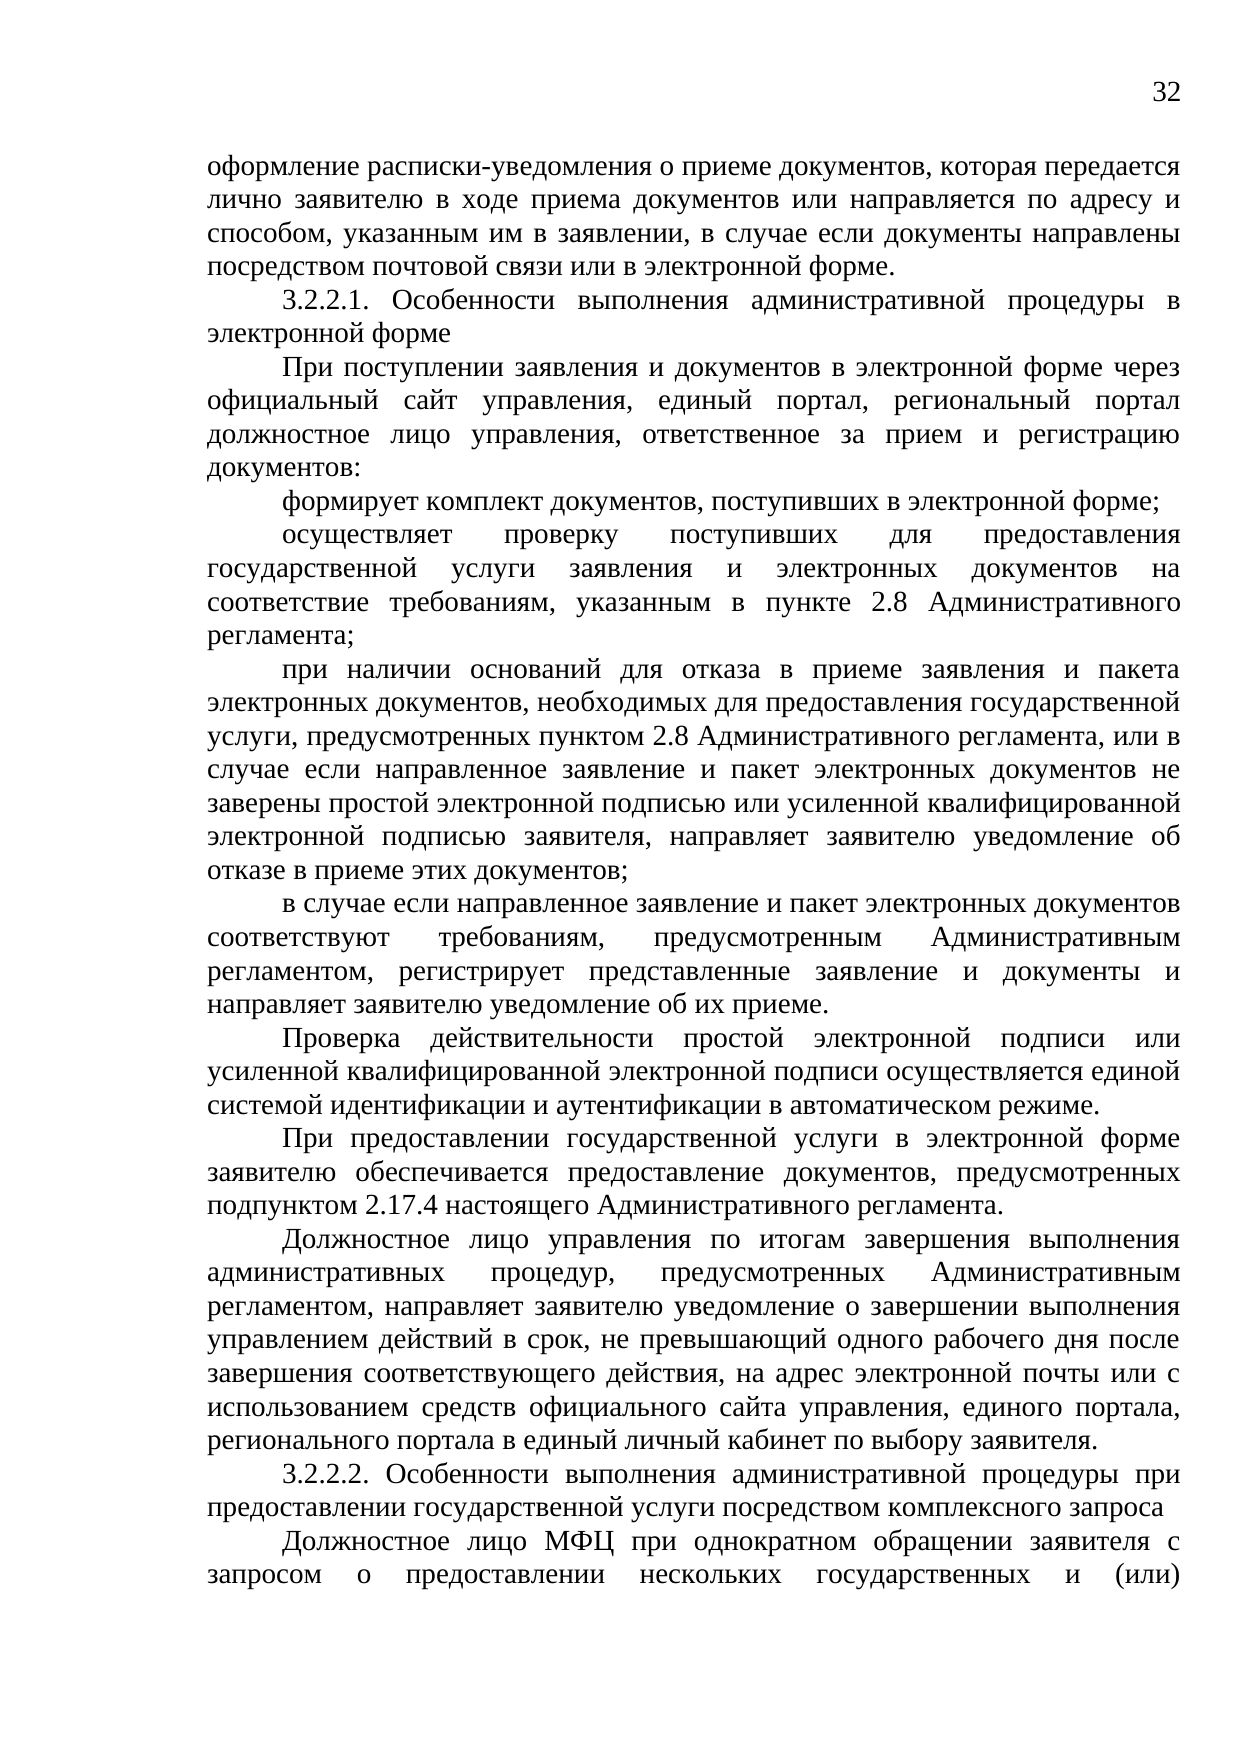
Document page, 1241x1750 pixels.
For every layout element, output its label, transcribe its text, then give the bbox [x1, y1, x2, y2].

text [207, 148, 1181, 282]
text 3.2.2.2. Особенности выполнения административной процедуры при предоставлении государственной услуги посредством комплексного запроса [207, 1456, 1181, 1523]
text формирует комплект документов, поступивших в электронной форме; [207, 483, 1181, 517]
text При предоставлении государственной услуги в электронной форме заявителю обеспечивается предоставление документов, предусмотренных подпунктом 2.17.4 настоящего Административного регламента. [207, 1120, 1181, 1221]
text При поступлении заявления и документов в электронной форме через официальный сайт управления, единый портал, региональный портал должностное лицо управления, ответственное за прием и регистрацию документов: [207, 349, 1181, 483]
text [207, 1523, 1181, 1590]
text при наличии оснований для отказа в приеме заявления и пакета электронных документов, необходимых для предоставления государственной услуги, предусмотренных пунктом 2.8 Административного регламента, или в случае если направленное заявление и пакет электронных документов не заверены простой электронной подписью или усиленной квалифицированной электронной подписью заявителя, направляет заявителю уведомление об отказе в приеме этих документов; [207, 651, 1181, 886]
text Проверка действительности простой электронной подписи или усиленной квалифицированной электронной подписи осуществляется единой системой идентификации и аутентификации в автоматическом режиме. [207, 1020, 1181, 1120]
text в случае если направленное заявление и пакет электронных документов соответствуют требованиям, предусмотренным Административным регламентом, регистрирует представленные заявление и документы и направляет заявителю уведомление об их приеме. [207, 886, 1181, 1020]
text осуществляет проверку поступивших для предоставления государственной услуги заявления и электронных документов на соответствие требованиям, указанным в пункте 2.8 Административного регламента; [207, 517, 1181, 651]
text 3.2.2.1. Особенности выполнения административной процедуры в электронной форме [207, 282, 1181, 349]
text Должностное лицо управления по итогам завершения выполнения административных процедур, предусмотренных Административным регламентом, направляет заявителю уведомление о завершении выполнения управлением действий в срок, не превышающий одного рабочего дня после завершения соответствующего действия, на адрес электронной почты или с использованием средств официального сайта управления, единого портала, регионального портала в единый личный кабинет по выбору заявителя. [207, 1221, 1181, 1456]
